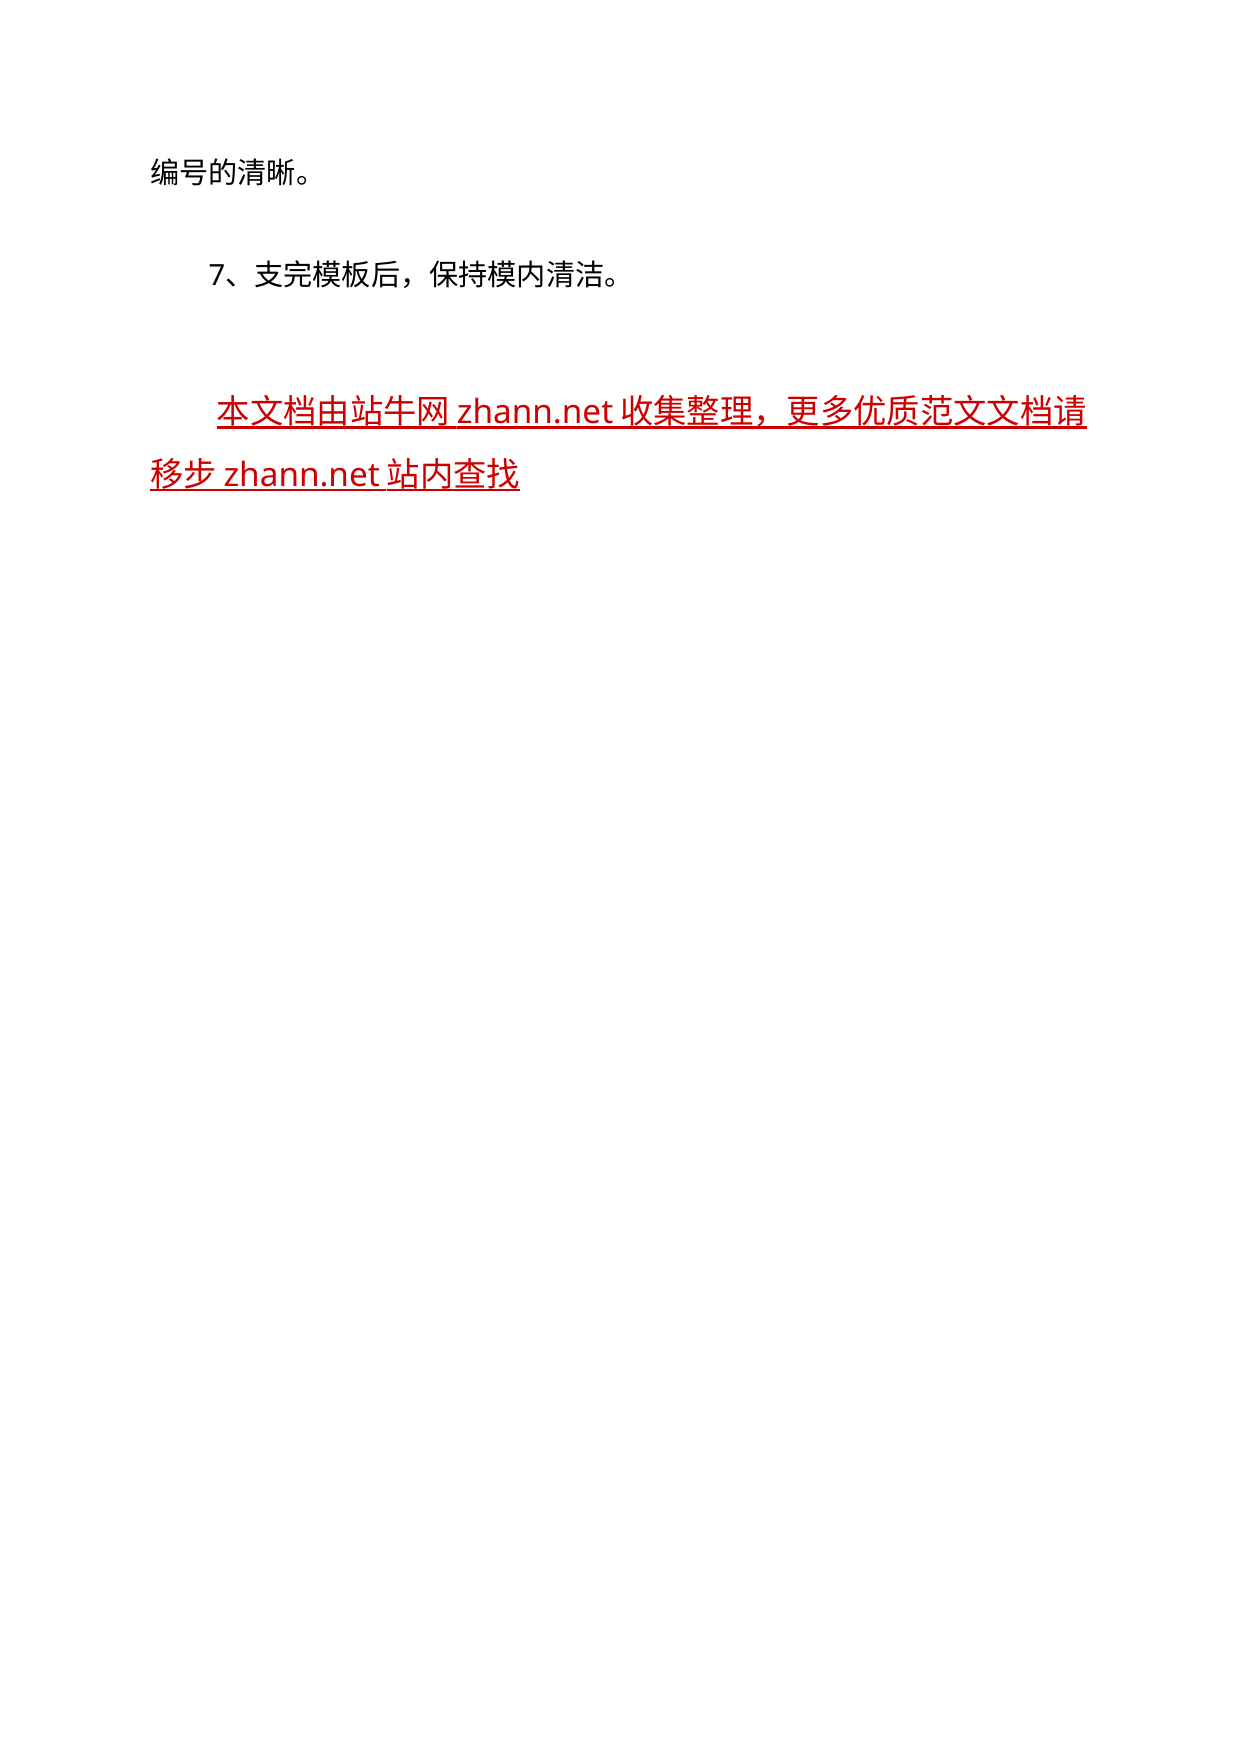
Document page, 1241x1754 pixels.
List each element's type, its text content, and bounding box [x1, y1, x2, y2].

text 7、支完模板后，保持模内清洁。 [150, 252, 1090, 294]
text 本文档由站牛网zhann.net收集整理，更多优质范文文档请移步zhann.net站内查找 [150, 385, 1090, 496]
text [150, 150, 1090, 192]
